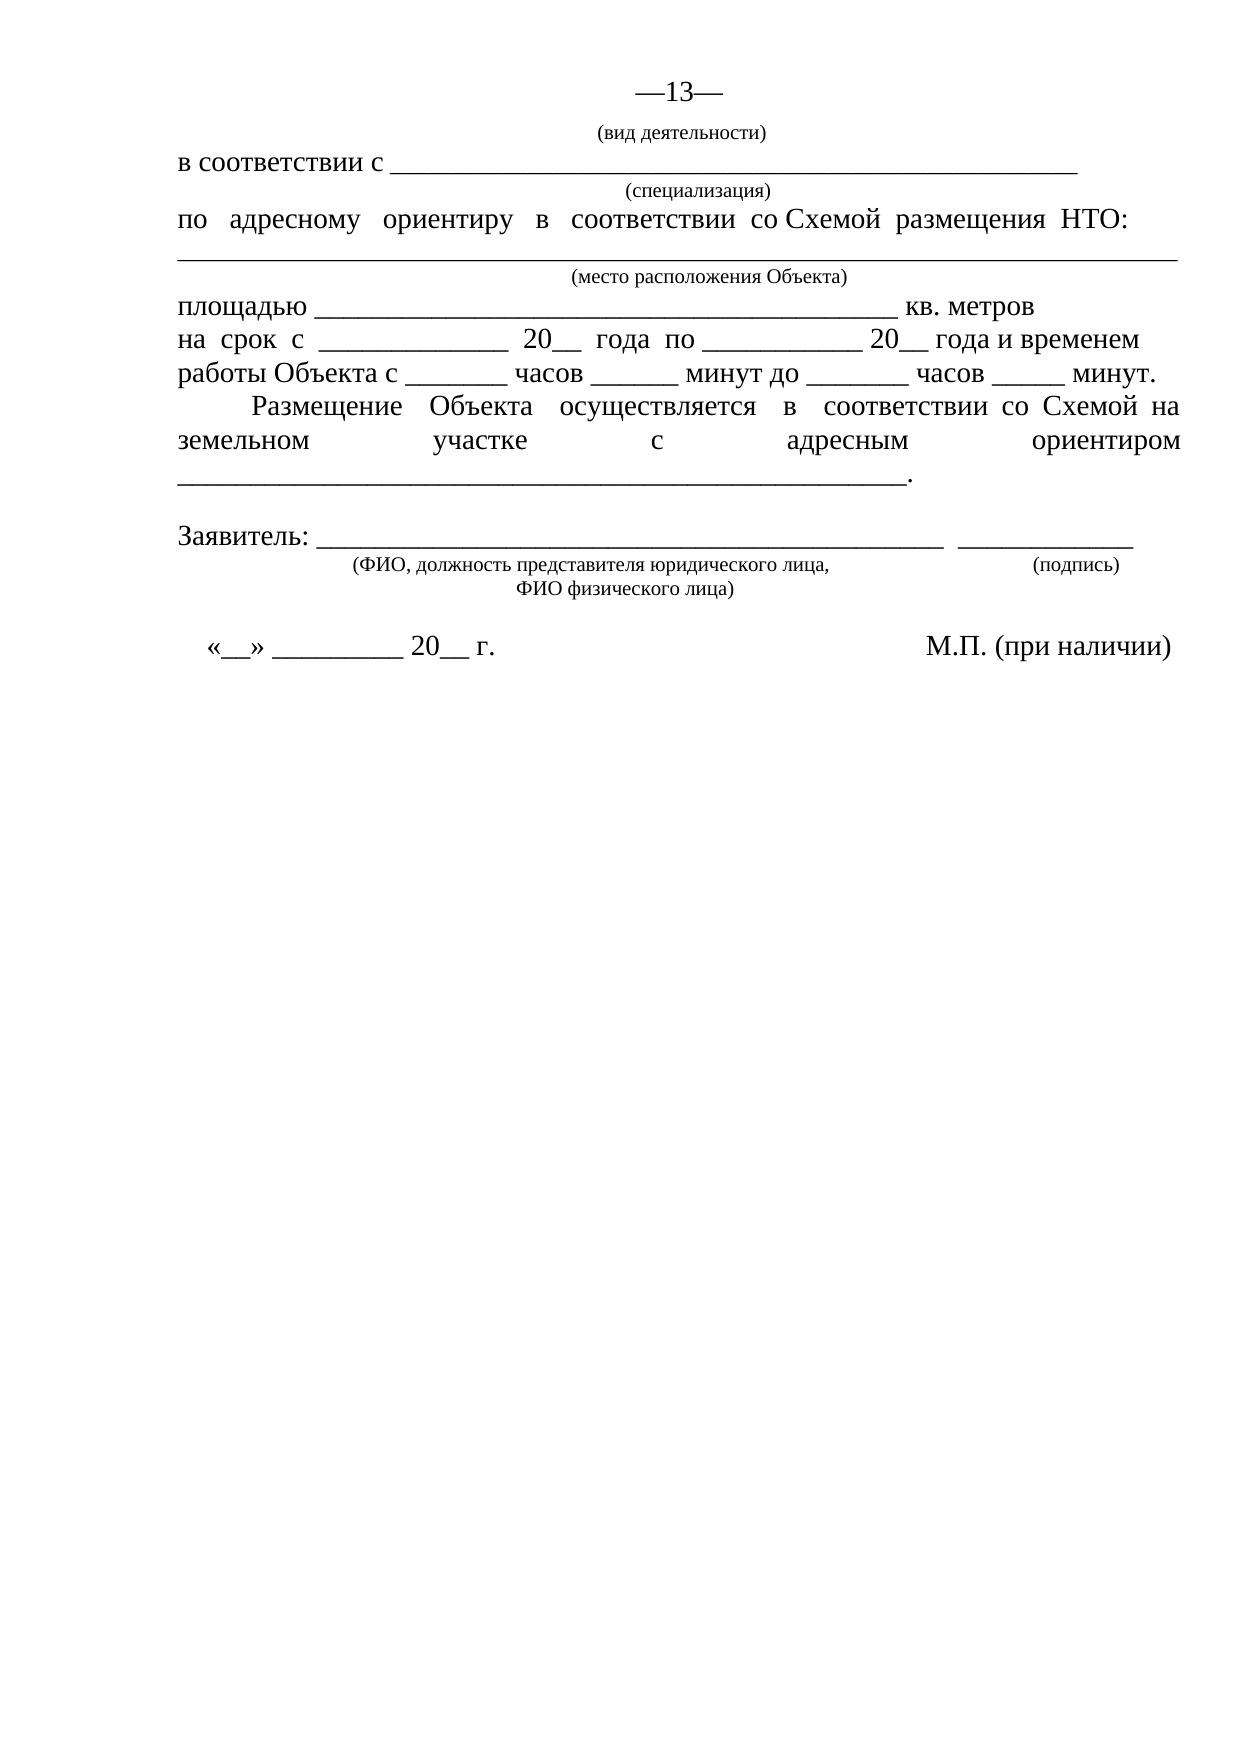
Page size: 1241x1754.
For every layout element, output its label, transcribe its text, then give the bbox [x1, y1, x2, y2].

text ________________________________________________________________________________ [177, 235, 1181, 264]
text (специализация) [177, 177, 1181, 202]
text в соответствии с _______________________________________________________ [177, 144, 1181, 177]
text Размещение Объекта осуществляется в соответствии со Схемой на земельном участке с адресным ориентиром __________________________________________________. [177, 388, 1181, 489]
text «__» _________ 20__ г. М.П. (при наличии) [177, 628, 1181, 662]
text (место расположения Объекта) [177, 264, 1181, 288]
text ФИО физического лица) [177, 576, 1181, 599]
text работы Объекта с _______ часов ______ минут до _______ часов _____ минут. [177, 355, 1181, 388]
text на срок с _____________ 20__ года по ___________ 20__ года и временем [177, 321, 1181, 355]
text (ФИО, должность представителя юридического лица, (подпись) [177, 551, 1181, 576]
text Заявитель: ___________________________________________ ____________ [177, 518, 1181, 551]
text (вид деятельности) [177, 120, 1181, 144]
text площадью ________________________________________ кв. метров [177, 288, 1181, 321]
text по адресному ориентиру в соответствии со Схемой размещения НТО: [177, 202, 1181, 235]
